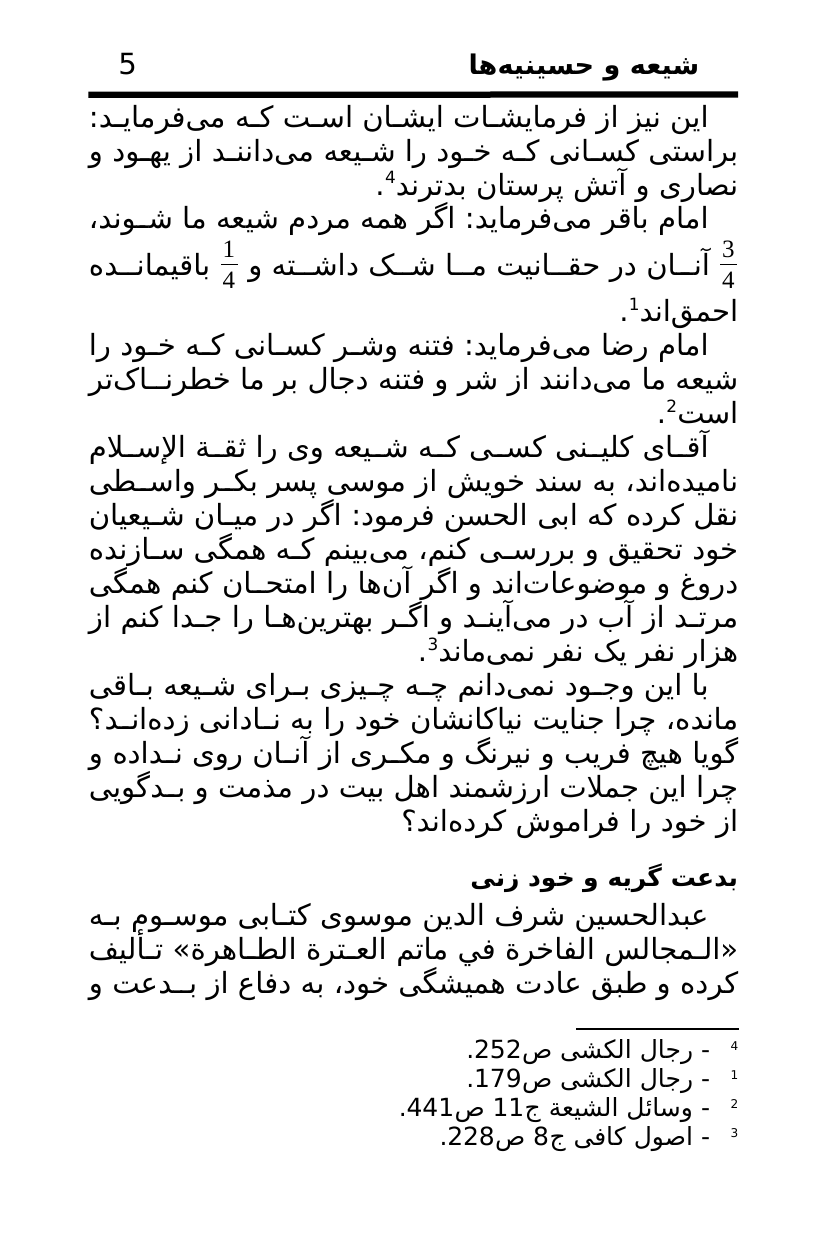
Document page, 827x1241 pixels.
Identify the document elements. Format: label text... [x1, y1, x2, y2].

text امام رضا می‌فرماید: فتنه وشر کسانی که خود را شیعه ما می‌دانند از شر و فتنه دجال بر ما خطرناک‌تر است. [89, 329, 738, 431]
text این نیز از فرمایشات ایشان است که می‌فرماید: براستی کسانی که خود را شیعه می‌دانند از یهود و نصاری و آتش پرستان بدترند. [89, 100, 738, 202]
text آقای کلینی کسی که شیعه وی را ثقة الإسلام نامیده‌اند، به سند خویش از موسی پسر بکر واسطی نقل کرده که ابی الحسن فرمود: اگر در میان شیعیان خود تحقیق و بررسی کنم، می‌بینم که همگی سازنده دروغ و موضوعات‌اند و اگر آن‌ها را امتحان کنم همگی مرتد از آب در می‌آیند و اگر‌ بهترین‌ها را جدا کنم از هزار نفر یک نفر نمی‌ماند. [89, 431, 738, 668]
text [89, 898, 738, 1000]
text امام باقر می‌فرماید: اگر همه مردم شیعه ما شوند، آنان در حقانیت ما شک داشته و باقیمانده احمق‌اند. [89, 202, 738, 329]
text با این وجود نمی‌دانم چه چیزی برای شیعه باقی مانده، چرا جنایت نیاکانشان خود را به نادانی زده‌اند؟ گویا هیچ فریب و نیرنگ و مکری از آنان روی نداده و چرا این جملات ارزشمند اهل بیت در مذمت و بدگویی از خود را فراموش کرده‌اند؟ [89, 668, 738, 838]
text بدعت گریه و خود زنی [89, 863, 738, 892]
